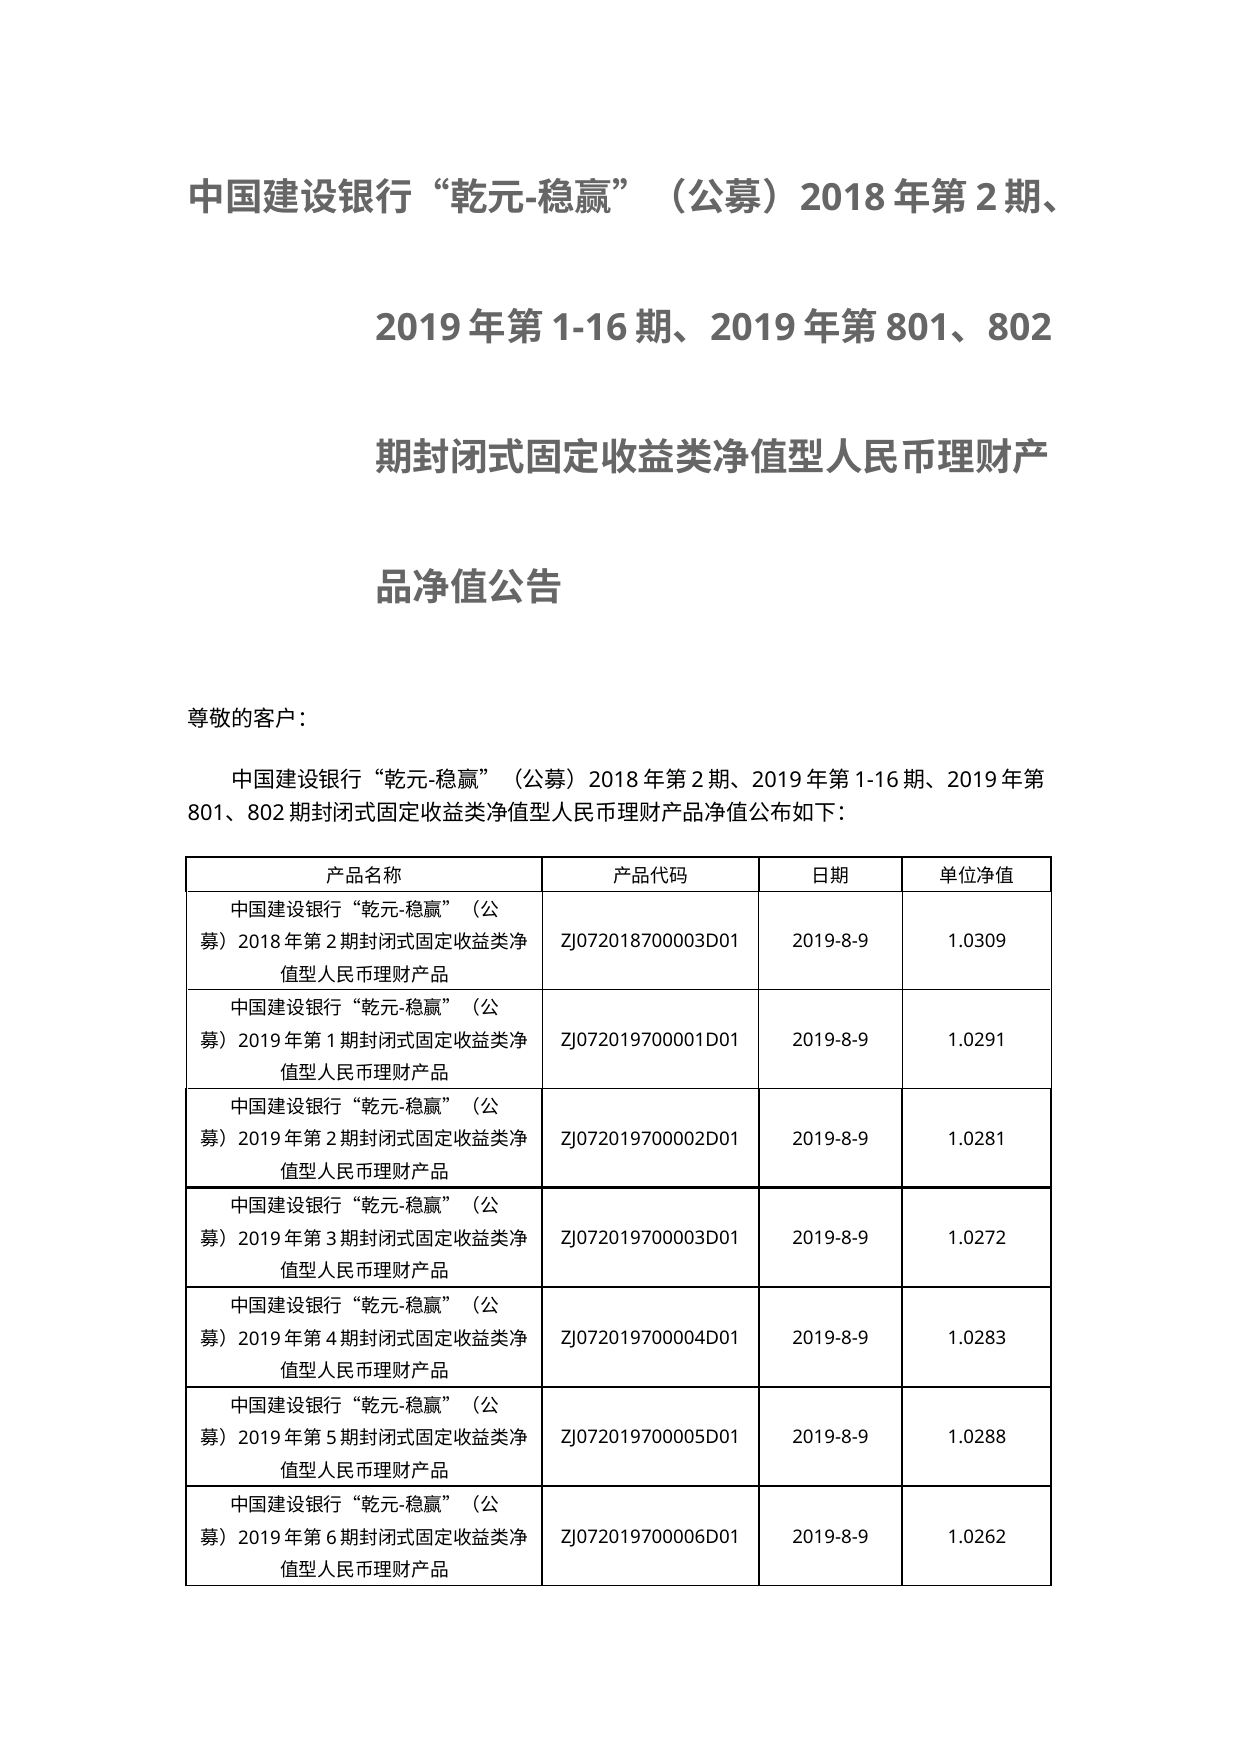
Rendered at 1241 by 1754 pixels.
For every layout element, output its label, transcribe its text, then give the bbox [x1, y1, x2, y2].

table_cell 1.0272 [903, 1189, 1050, 1286]
table_cell ZJ072019700004D01 [543, 1288, 758, 1386]
table_cell 中国建设银行“乾元-稳赢”（公募）2019年第2期封闭式固定收益类净值型人民币理财产品 [187, 1089, 541, 1186]
table_header 产品代码 [543, 858, 758, 891]
table_cell ZJ072019700005D01 [543, 1388, 758, 1485]
table_cell ZJ072019700002D01 [543, 1089, 758, 1186]
text 尊敬的客户： [187, 700, 1053, 733]
table_header 日期 [760, 858, 901, 891]
table_cell 2019-8-9 [760, 1288, 901, 1386]
table_cell 1.0262 [903, 1487, 1050, 1585]
table_cell 1.0291 [903, 989, 1051, 1088]
table_cell 2019-8-9 [760, 1487, 901, 1585]
table_cell 1.0281 [903, 1089, 1050, 1186]
table_cell 中国建设银行“乾元-稳赢”（公募）2019年第5期封闭式固定收益类净值型人民币理财产品 [187, 1388, 541, 1485]
table_cell 中国建设银行“乾元-稳赢”（公募）2018年第2期封闭式固定收益类净值型人民币理财产品 [187, 892, 542, 989]
table_cell ZJ072019700003D01 [543, 1189, 758, 1286]
table_cell 2019-8-9 [759, 990, 902, 1088]
table_cell ZJ072019700001D01 [543, 990, 758, 1088]
table_cell 2019-8-9 [760, 1388, 901, 1485]
table_cell 中国建设银行“乾元-稳赢”（公募）2019年第4期封闭式固定收益类净值型人民币理财产品 [187, 1288, 541, 1386]
table_cell ZJ072019700006D01 [543, 1487, 758, 1585]
table_cell 中国建设银行“乾元-稳赢”（公募）2019年第1期封闭式固定收益类净值型人民币理财产品 [187, 990, 542, 1088]
text 中国建设银行“乾元-稳赢”（公募）2018年第2期、2019年第1-16期、2019年第801、802期封闭式固定收益类净值型人民币理财产品净值公告 [187, 162, 1053, 617]
table_cell 1.0288 [903, 1388, 1050, 1485]
table_cell 2019-8-9 [760, 1189, 901, 1286]
table_cell 中国建设银行“乾元-稳赢”（公募）2019年第3期封闭式固定收益类净值型人民币理财产品 [187, 1189, 541, 1286]
text 中国建设银行“乾元-稳赢”（公募）2018年第2期、2019年第1-16期、2019年第801、802期封闭式固定收益类净值型人民币理财产品净值公布如下： [187, 762, 1053, 827]
table_cell 中国建设银行“乾元-稳赢”（公募）2019年第6期封闭式固定收益类净值型人民币理财产品 [187, 1487, 541, 1585]
table_cell 2019-8-9 [759, 892, 902, 989]
table_cell 1.0283 [903, 1288, 1050, 1386]
table_cell 2019-8-9 [760, 1089, 901, 1186]
table_header 产品名称 [187, 858, 541, 891]
table_cell 1.0309 [903, 892, 1051, 989]
table_header 单位净值 [903, 858, 1050, 891]
table_cell ZJ072018700003D01 [543, 892, 758, 989]
